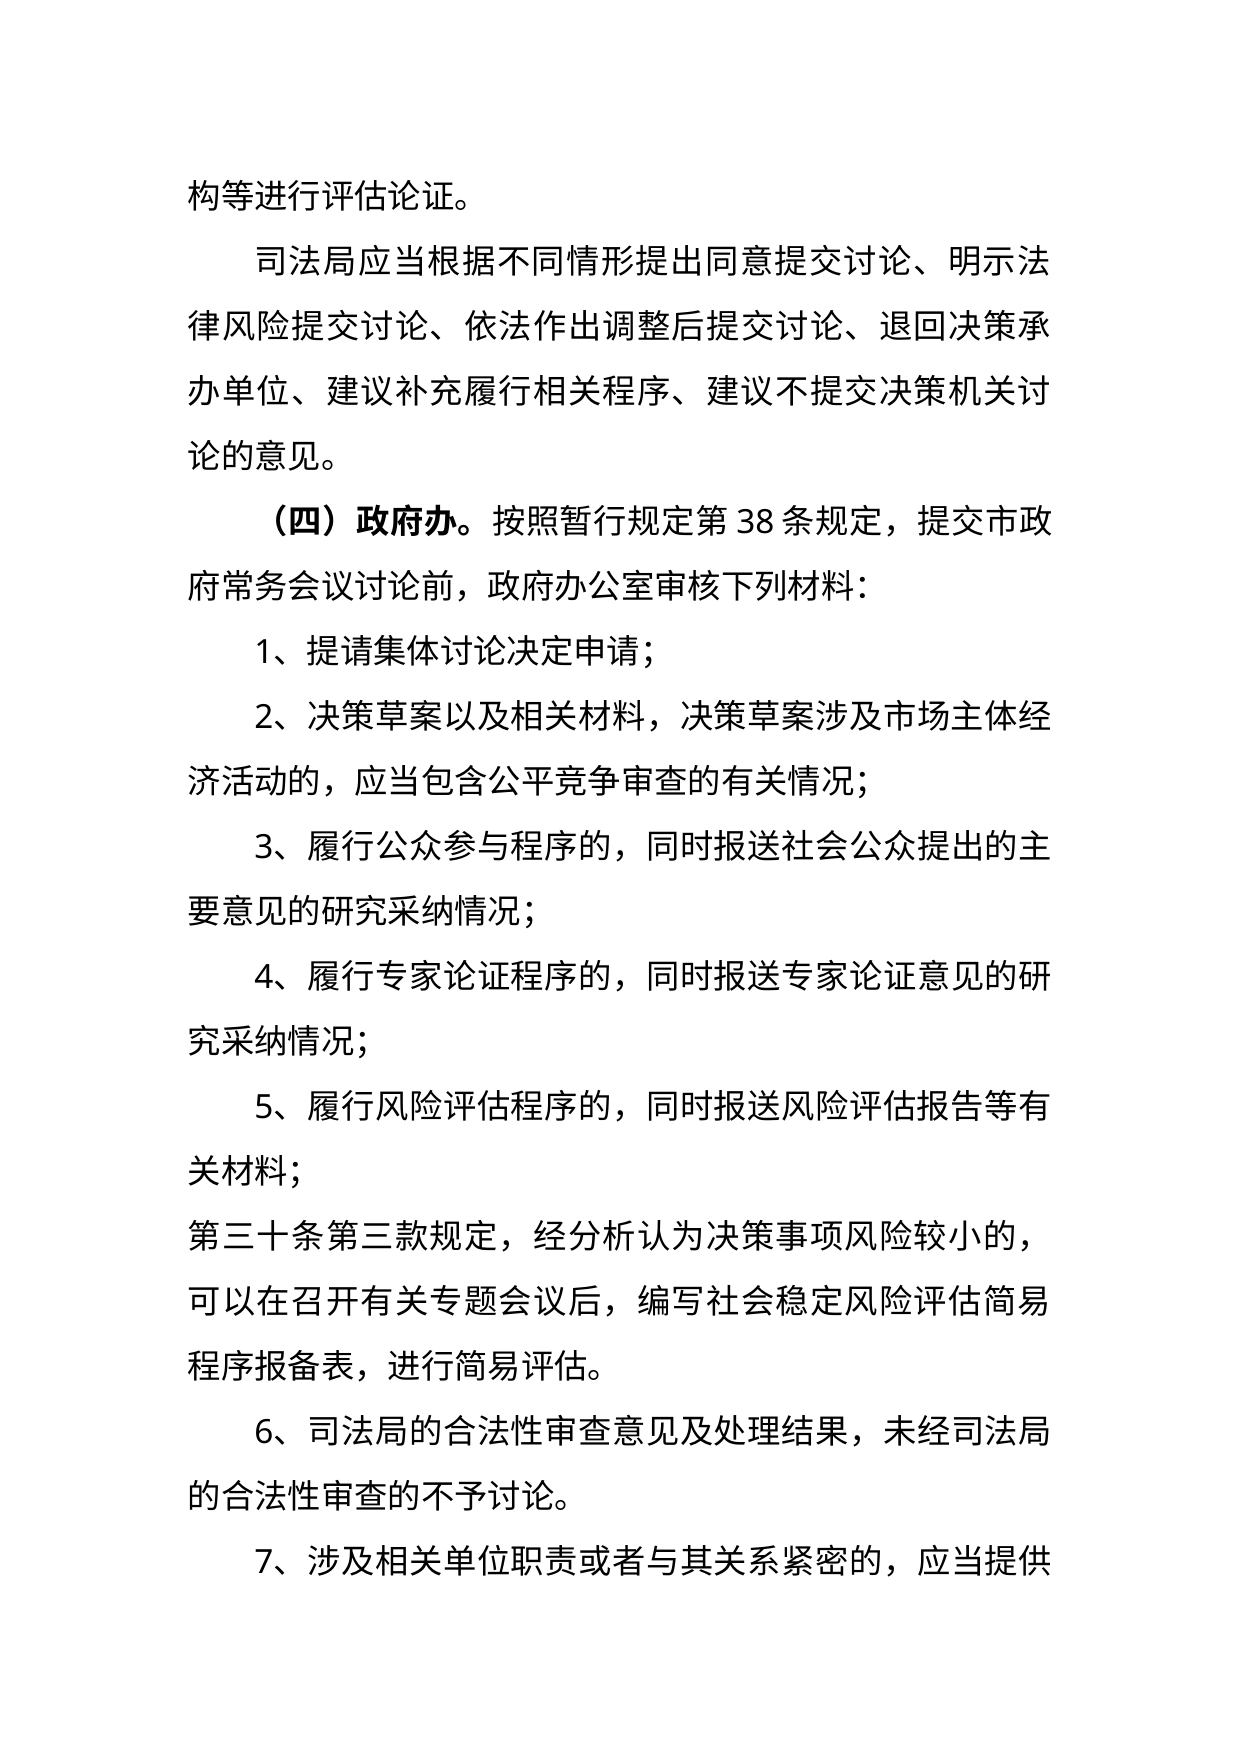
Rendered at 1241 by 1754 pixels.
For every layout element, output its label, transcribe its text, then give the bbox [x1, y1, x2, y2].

list （四）政府办。按照暂行规定第38条规定，提交市政府常务会议讨论前，政府办公室审核下列材料： [187, 487, 1053, 617]
list 4、履行专家论证程序的，同时报送专家论证意见的研究采纳情况； [187, 942, 1053, 1072]
list 2、决策草案以及相关材料，决策草案涉及市场主体经济活动的，应当包含公平竞争审查的有关情况； [187, 682, 1053, 812]
list 1、提请集体讨论决定申请； [187, 617, 1053, 682]
list 第三十条第三款规定，经分析认为决策事项风险较小的，可以在召开有关专题会议后，编写社会稳定风险评估简易程序报备表，进行简易评估。 [187, 1202, 1053, 1397]
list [187, 1527, 1053, 1592]
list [187, 162, 1053, 227]
list 5、履行风险评估程序的，同时报送风险评估报告等有关材料； [187, 1072, 1053, 1202]
list 6、司法局的合法性审查意见及处理结果，未经司法局的合法性审查的不予讨论。 [187, 1397, 1053, 1527]
list 3、履行公众参与程序的，同时报送社会公众提出的主要意见的研究采纳情况； [187, 812, 1053, 942]
list 司法局应当根据不同情形提出同意提交讨论、明示法律风险提交讨论、依法作出调整后提交讨论、退回决策承办单位、建议补充履行相关程序、建议不提交决策机关讨论的意见。 [187, 227, 1053, 487]
